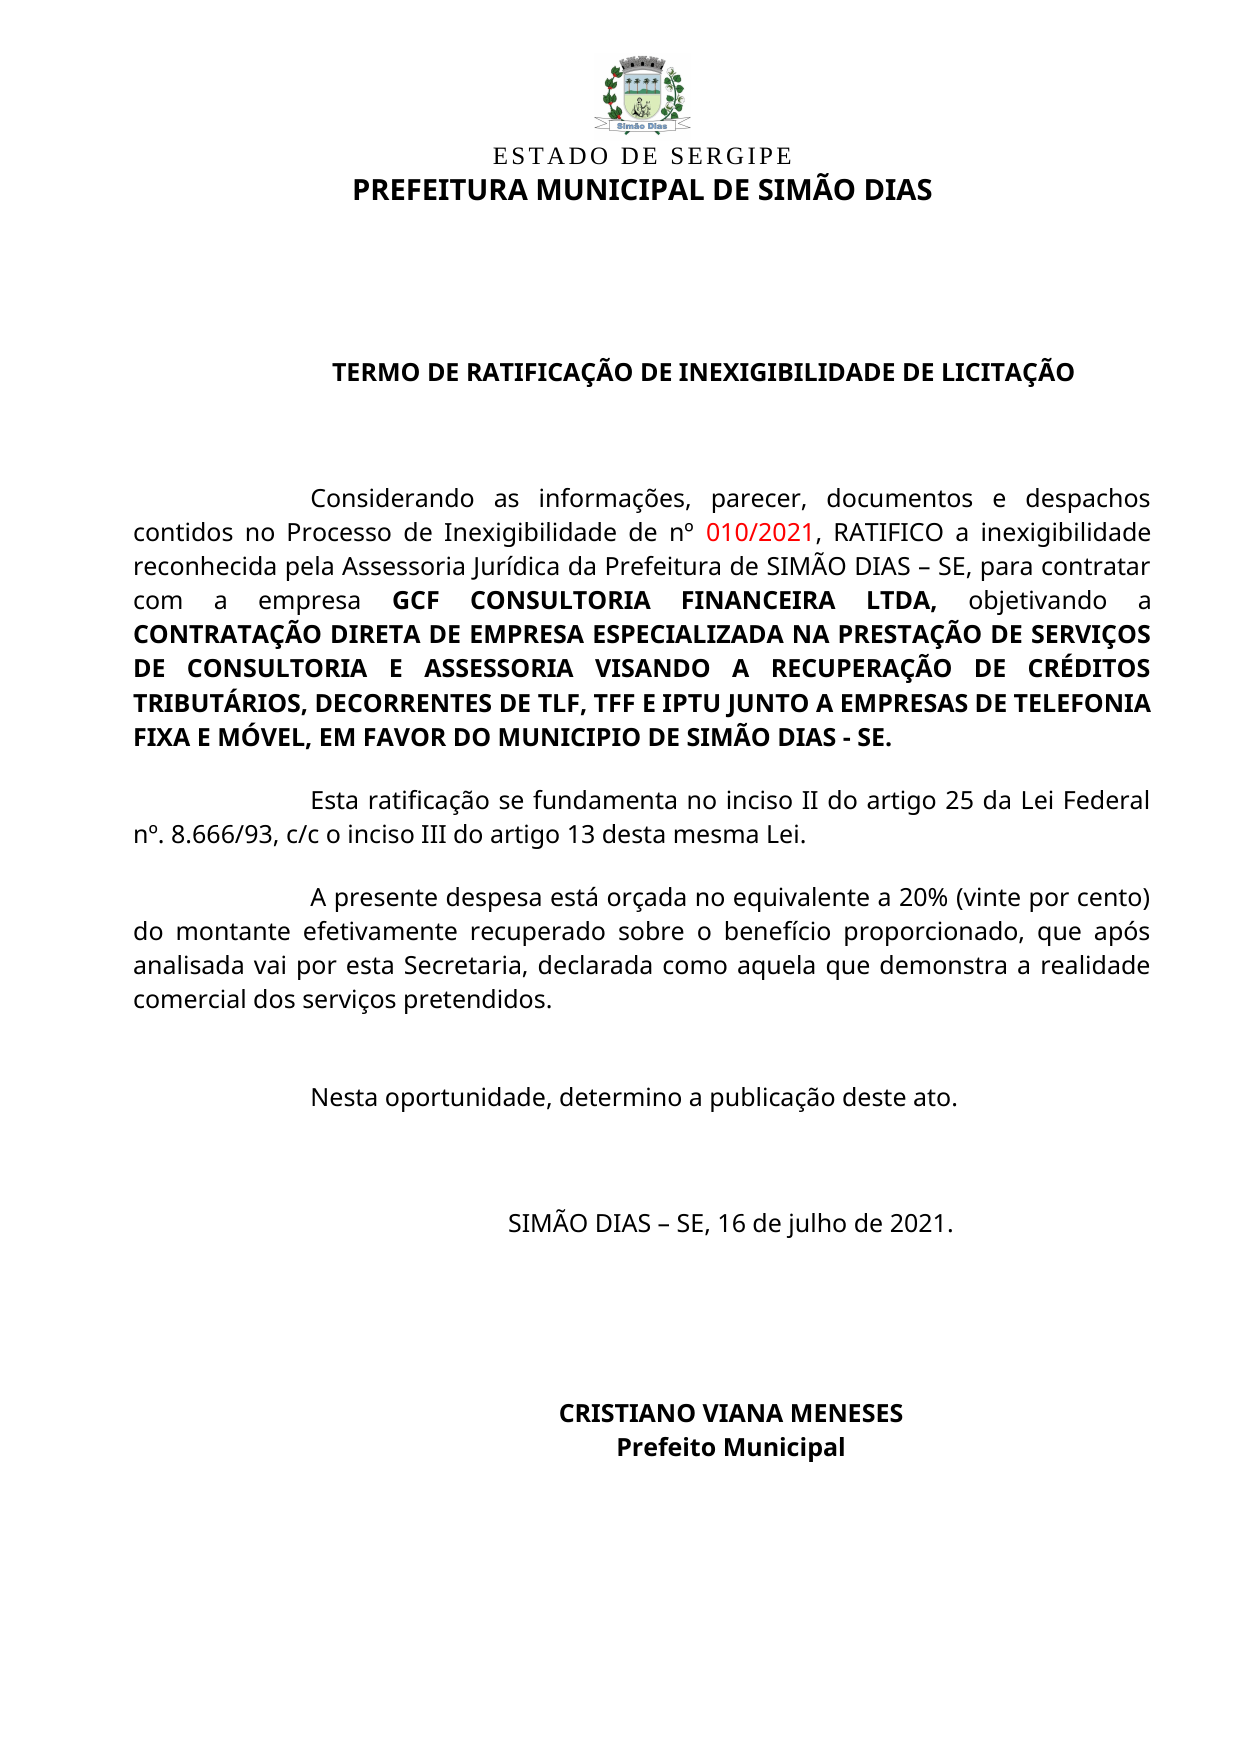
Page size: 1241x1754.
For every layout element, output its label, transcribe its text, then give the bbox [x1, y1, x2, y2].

text Considerando as informações, parecer, documentos e despachos contidos no Processo de Inexigibilidade de nº 010/2021, RATIFICO a inexigibilidade reconhecida pela Assessoria Jurídica da Prefeitura de SIMÃO DIAS – SE, para contratar com a empresa GCF CONSULTORIA FINANCEIRA LTDA, objetivando a CONTRATAÇÃO DIRETA DE EMPRESA ESPECIALIZADA NA PRESTAÇÃO DE SERVIÇOS DE CONSULTORIA E ASSESSORIA VISANDO A RECUPERAÇÃO DE CRÉDITOS TRIBUTÁRIOS, DECORRENTES DE TLF, TFF E IPTU JUNTO A EMPRESAS DE TELEFONIA FIXA E MÓVEL, EM FAVOR DO MUNICIPIO DE SIMÃO DIAS - SE. [133, 481, 1152, 753]
text Esta ratificação se fundamenta no inciso II do artigo 25 da Lei Federal nº. 8.666/93, c/c o inciso III do artigo 13 desta mesma Lei. [133, 782, 1152, 851]
text A presente despesa está orçada no equivalente a 20% (vinte por cento) do montante efetivamente recuperado sobre o benefício proporcionado, que após analisada vai por esta Secretaria, declarada como aquela que demonstra a realidade comercial dos serviços pretendidos. [133, 880, 1152, 1016]
text Nesta oportunidade, determino a publicação deste ato. [133, 1079, 1152, 1113]
text SIMÃO DIAS – SE, 16 de julho de 2021. [133, 1206, 1152, 1240]
text CRISTIANO VIANA MENESES [133, 1395, 1152, 1429]
picture [593, 53, 692, 141]
text TERMO DE RATIFICAÇÃO DE INEXIGIBILIDADE DE LICITAÇÃO [133, 354, 1152, 388]
text Prefeito Municipal [133, 1429, 1152, 1463]
